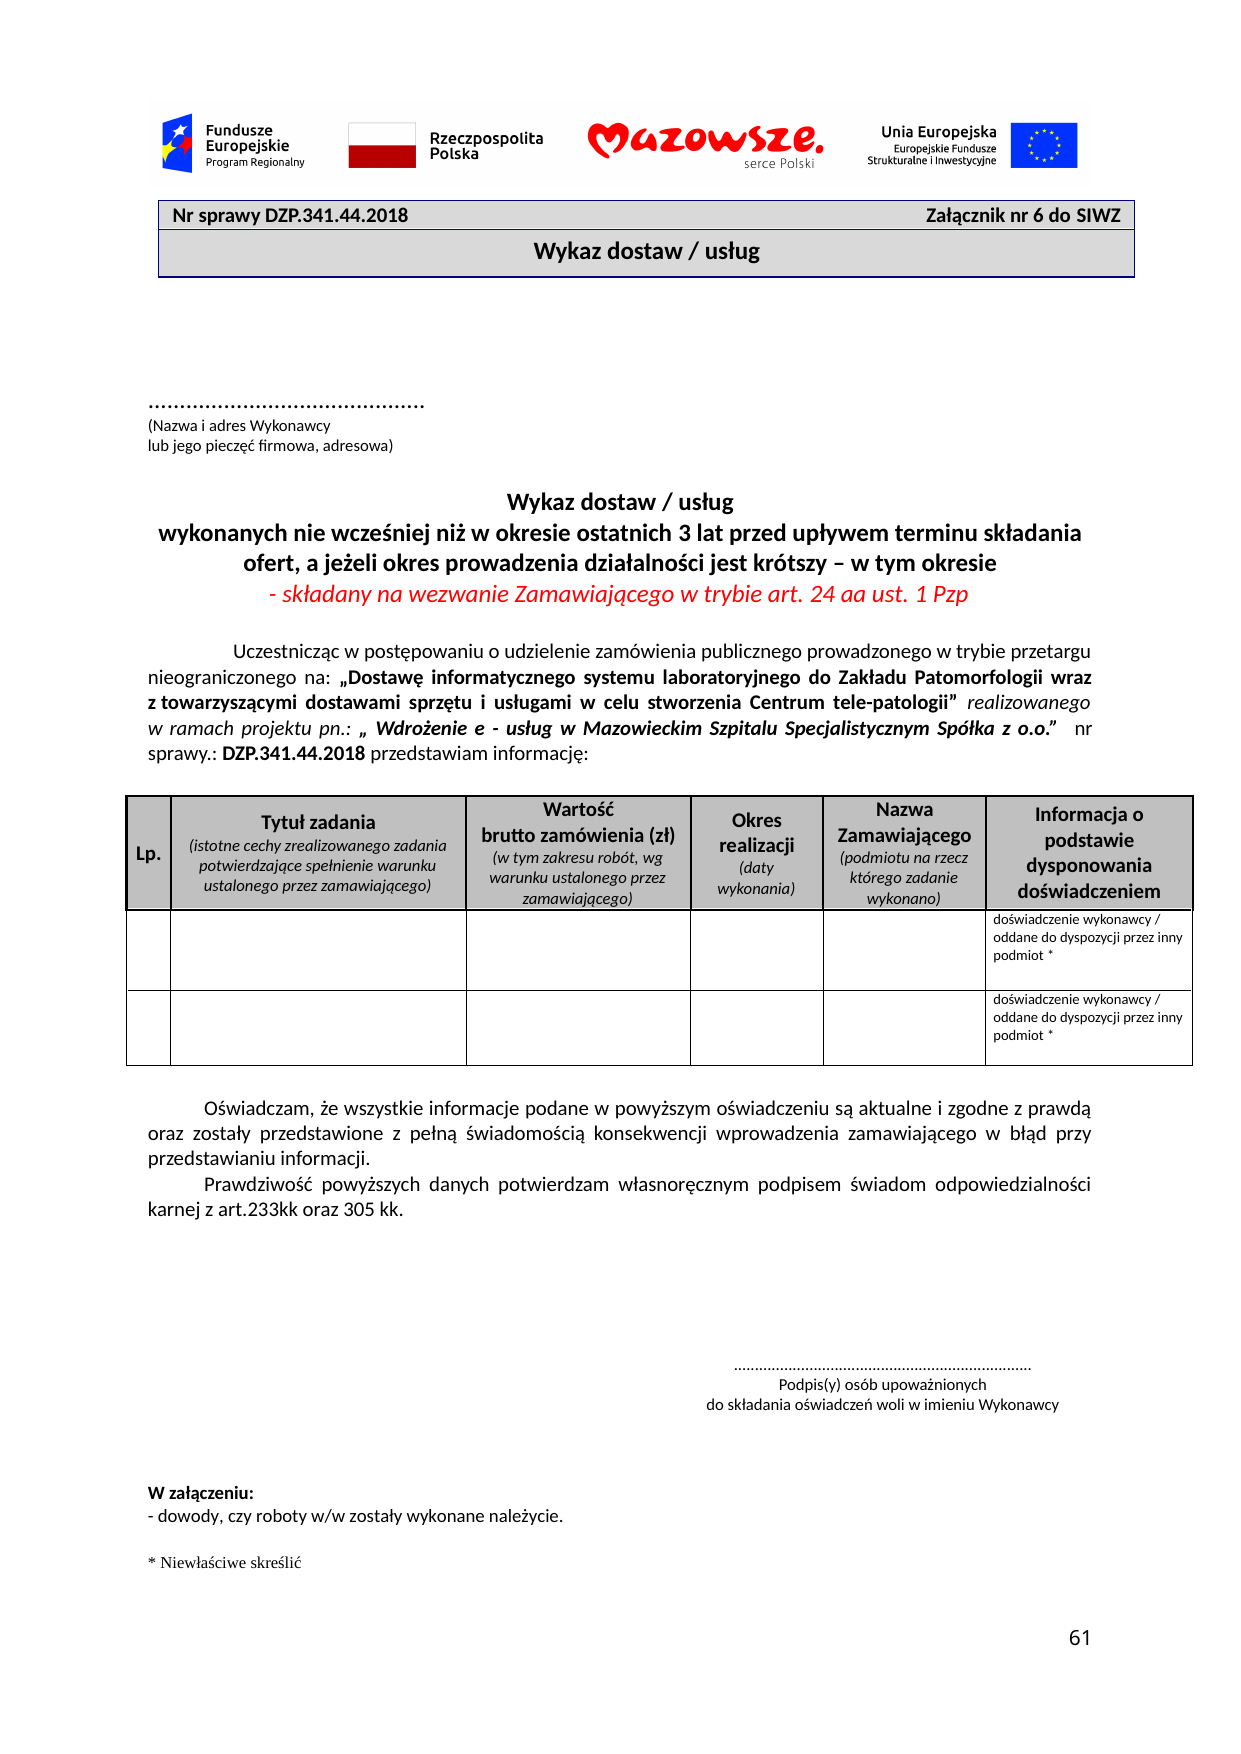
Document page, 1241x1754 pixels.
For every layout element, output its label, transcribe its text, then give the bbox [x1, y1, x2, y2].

table_cell [467, 911, 690, 989]
table_header Okres realizacji (daty wykonania) [692, 797, 822, 908]
picture [147, 98, 1093, 188]
table_header Wartość brutto zamówienia (zł) (w tym zakresu robót, wg warunku ustalonego przez zamawiającego) [467, 797, 690, 908]
text * Niewłaściwe skreślić [148, 1553, 1092, 1572]
table_cell [691, 911, 823, 989]
table_cell [127, 911, 170, 989]
table_header Lp. [128, 797, 170, 908]
table_cell doświadczenie wykonawcy / oddane do dyspozycji przez inny podmiot * [986, 990, 1192, 1065]
text (Nazwa i adres Wykonawcy [148, 415, 1092, 435]
text lub jego pieczęć firmowa, adresowa) [148, 435, 1092, 456]
table_header Nazwa Zamawiającego (podmiotu na rzecz którego zadanie wykonano) [824, 797, 985, 908]
text W załączeniu: [148, 1481, 1092, 1504]
table_cell [127, 990, 170, 1065]
text do składania oświadczeń woli w imieniu Wykonawcy [673, 1395, 1092, 1415]
table_header Tytuł zadania (istotne cechy zrealizowanego zadania potwierdzające spełnienie warunku ustalonego przez zamawiającego) [172, 797, 465, 908]
table_cell [467, 991, 690, 1065]
text - dowody, czy roboty w/w zostały wykonane należycie. [148, 1504, 1092, 1527]
text Prawdziwość powyższych danych potwierdzam własnoręcznym podpisem świadom odpowiedzialności karnej z art.233kk oraz 305 kk. [148, 1171, 1092, 1222]
table_cell Wykaz dostaw / usług [159, 230, 1134, 276]
table_cell [171, 991, 466, 1065]
table_cell doświadczenie wykonawcy / oddane do dyspozycji przez inny podmiot * [986, 909, 1192, 989]
text - składany na wezwanie Zamawiającego w trybie art. 24 aa ust. 1 Pzp [148, 578, 1092, 608]
text Oświadczam, że wszystkie informacje podane w powyższym oświadczeniu są aktualne i zgodne z prawdą oraz zostały przedstawione z pełną świadomością konsekwencji wprowadzenia zamawiającego w błąd przy przedstawianiu informacji. [148, 1095, 1092, 1171]
text wykonanych nie wcześniej niż w okresie ostatnich 3 lat przed upływem terminu składania ofert, a jeżeli okres prowadzenia działalności jest krótszy – w tym okresie [148, 517, 1092, 578]
text Uczestnicząc w postępowaniu o udzielenie zamówienia publicznego prowadzonego w trybie przetargu nieograniczonego na: „Dostawę informatycznego systemu laboratoryjnego do Zakładu Patomorfologii wraz z towarzyszącymi dostawami sprzętu i usługami w celu stworzenia Centrum tele-patologii” realizowanego w ramach projektu pn.: „ Wdrożenie e - usług w Mazowieckim Szpitalu Specjalistycznym Spółka z o.o.” nr sprawy.: DZP.341.44.2018 przedstawiam informację: [148, 639, 1092, 766]
table_cell [824, 911, 985, 989]
text ....................................................................... [673, 1354, 1092, 1374]
text ............................................ [148, 384, 1092, 415]
table_cell [691, 991, 823, 1065]
table_header Informacja o podstawie dysponowania doświadczeniem [987, 797, 1192, 908]
text Wykaz dostaw / usług [148, 486, 1092, 517]
table_header Nr sprawy DZP.341.44.2018 Załącznik nr 6 do SIWZ [159, 201, 1134, 228]
text Podpis(y) osób upoważnionych [673, 1374, 1092, 1395]
table_cell [171, 911, 466, 989]
table_cell [824, 991, 985, 1065]
